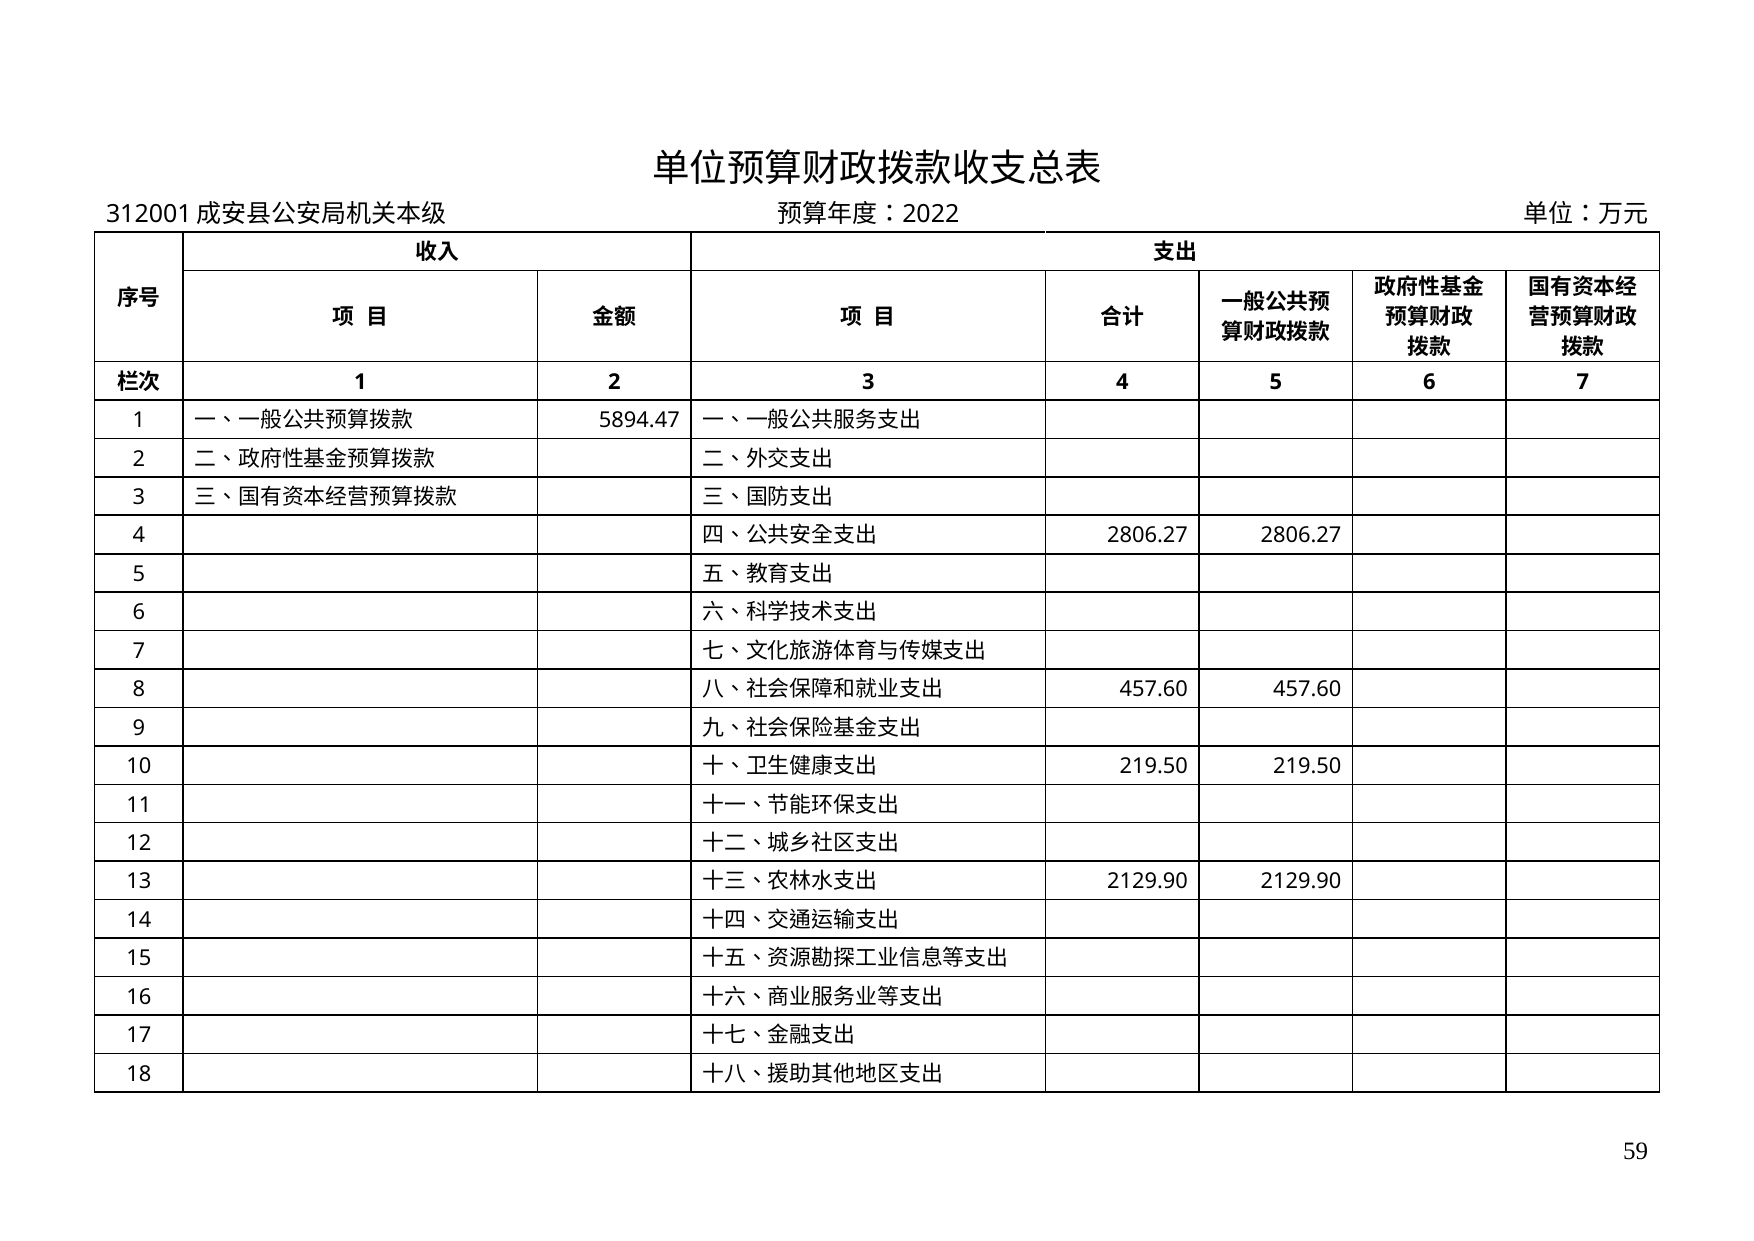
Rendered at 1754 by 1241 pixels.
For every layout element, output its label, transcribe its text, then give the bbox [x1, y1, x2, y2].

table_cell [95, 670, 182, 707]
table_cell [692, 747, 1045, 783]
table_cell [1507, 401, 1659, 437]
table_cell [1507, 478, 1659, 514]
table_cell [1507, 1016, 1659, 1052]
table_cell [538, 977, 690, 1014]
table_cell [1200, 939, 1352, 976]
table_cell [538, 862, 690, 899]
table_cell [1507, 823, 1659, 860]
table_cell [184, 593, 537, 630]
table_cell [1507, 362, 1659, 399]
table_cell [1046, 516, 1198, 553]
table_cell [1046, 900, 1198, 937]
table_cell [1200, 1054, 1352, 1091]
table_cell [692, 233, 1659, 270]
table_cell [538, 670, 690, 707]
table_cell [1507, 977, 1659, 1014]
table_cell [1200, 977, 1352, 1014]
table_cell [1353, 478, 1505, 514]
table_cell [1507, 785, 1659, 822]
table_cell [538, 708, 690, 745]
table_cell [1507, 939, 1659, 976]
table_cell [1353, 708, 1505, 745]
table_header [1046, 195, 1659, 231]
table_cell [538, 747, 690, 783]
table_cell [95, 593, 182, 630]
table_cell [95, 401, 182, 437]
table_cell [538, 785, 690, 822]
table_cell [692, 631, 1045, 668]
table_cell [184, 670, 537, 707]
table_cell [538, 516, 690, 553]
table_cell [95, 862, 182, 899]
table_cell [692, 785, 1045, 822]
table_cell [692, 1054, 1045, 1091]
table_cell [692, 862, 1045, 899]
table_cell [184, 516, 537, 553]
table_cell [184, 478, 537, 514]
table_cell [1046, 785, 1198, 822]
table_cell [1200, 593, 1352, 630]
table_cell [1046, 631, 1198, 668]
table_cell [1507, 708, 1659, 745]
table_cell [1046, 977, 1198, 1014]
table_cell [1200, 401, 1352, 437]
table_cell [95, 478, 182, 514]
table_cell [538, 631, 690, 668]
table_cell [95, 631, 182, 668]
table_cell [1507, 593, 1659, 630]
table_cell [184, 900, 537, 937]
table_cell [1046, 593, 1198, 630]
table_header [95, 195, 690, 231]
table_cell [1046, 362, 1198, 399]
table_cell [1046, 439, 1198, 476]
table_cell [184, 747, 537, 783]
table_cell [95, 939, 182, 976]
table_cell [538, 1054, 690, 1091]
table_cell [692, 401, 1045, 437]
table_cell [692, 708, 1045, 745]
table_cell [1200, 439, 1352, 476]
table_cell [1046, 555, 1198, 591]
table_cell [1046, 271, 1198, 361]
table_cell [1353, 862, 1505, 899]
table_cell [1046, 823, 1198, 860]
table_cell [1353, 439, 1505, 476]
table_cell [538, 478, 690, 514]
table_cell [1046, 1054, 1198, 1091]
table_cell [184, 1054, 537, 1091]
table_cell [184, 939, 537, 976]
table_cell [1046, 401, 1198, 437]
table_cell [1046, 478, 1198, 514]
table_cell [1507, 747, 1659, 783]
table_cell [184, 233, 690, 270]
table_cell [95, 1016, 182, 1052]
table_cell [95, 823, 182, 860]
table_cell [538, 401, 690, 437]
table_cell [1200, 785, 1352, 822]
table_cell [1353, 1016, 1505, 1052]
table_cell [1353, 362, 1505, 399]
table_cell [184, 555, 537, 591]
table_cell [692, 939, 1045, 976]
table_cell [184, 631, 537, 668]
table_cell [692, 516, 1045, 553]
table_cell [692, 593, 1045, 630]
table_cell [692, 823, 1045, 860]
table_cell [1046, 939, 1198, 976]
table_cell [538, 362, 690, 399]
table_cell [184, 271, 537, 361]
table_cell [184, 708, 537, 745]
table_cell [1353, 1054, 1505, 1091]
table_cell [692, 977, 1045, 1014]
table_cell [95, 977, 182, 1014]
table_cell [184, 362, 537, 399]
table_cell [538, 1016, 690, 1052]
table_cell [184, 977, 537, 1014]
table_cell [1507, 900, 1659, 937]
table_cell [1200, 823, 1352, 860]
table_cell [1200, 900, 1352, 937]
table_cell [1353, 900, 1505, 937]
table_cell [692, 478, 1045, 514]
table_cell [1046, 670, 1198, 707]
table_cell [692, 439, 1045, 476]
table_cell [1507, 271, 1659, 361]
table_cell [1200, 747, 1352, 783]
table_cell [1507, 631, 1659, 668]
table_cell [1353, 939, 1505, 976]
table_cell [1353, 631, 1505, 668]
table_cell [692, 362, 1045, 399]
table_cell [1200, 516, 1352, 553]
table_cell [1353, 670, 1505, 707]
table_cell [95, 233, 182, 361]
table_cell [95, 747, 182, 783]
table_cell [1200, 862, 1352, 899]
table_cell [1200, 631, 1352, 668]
text 单位预算财政拨款收支总表 [106, 142, 1648, 193]
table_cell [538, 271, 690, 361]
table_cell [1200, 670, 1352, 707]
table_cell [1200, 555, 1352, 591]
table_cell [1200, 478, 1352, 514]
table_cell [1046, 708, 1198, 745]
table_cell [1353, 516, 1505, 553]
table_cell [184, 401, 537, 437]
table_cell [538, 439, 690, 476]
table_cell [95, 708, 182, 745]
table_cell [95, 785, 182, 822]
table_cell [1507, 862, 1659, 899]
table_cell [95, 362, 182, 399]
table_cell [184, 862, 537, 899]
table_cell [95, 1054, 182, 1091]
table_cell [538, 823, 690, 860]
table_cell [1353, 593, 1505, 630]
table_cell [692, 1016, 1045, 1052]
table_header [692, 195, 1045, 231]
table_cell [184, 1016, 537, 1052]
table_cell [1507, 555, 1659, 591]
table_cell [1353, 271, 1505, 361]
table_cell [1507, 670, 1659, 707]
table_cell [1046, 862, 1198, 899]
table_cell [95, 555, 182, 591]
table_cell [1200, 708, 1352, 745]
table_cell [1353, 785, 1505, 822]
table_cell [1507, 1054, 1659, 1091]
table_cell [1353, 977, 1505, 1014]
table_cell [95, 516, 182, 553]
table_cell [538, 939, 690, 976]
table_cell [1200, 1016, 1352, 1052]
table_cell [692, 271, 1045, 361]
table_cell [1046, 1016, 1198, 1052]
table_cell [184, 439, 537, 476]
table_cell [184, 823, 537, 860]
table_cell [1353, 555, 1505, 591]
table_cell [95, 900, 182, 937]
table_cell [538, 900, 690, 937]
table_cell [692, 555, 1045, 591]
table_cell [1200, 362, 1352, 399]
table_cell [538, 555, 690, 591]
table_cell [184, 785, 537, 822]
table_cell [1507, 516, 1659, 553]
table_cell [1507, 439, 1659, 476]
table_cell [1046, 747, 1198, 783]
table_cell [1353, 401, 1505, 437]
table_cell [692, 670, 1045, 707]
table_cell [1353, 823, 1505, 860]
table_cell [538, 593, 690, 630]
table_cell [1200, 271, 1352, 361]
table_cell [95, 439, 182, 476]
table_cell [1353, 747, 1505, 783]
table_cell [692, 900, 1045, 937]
